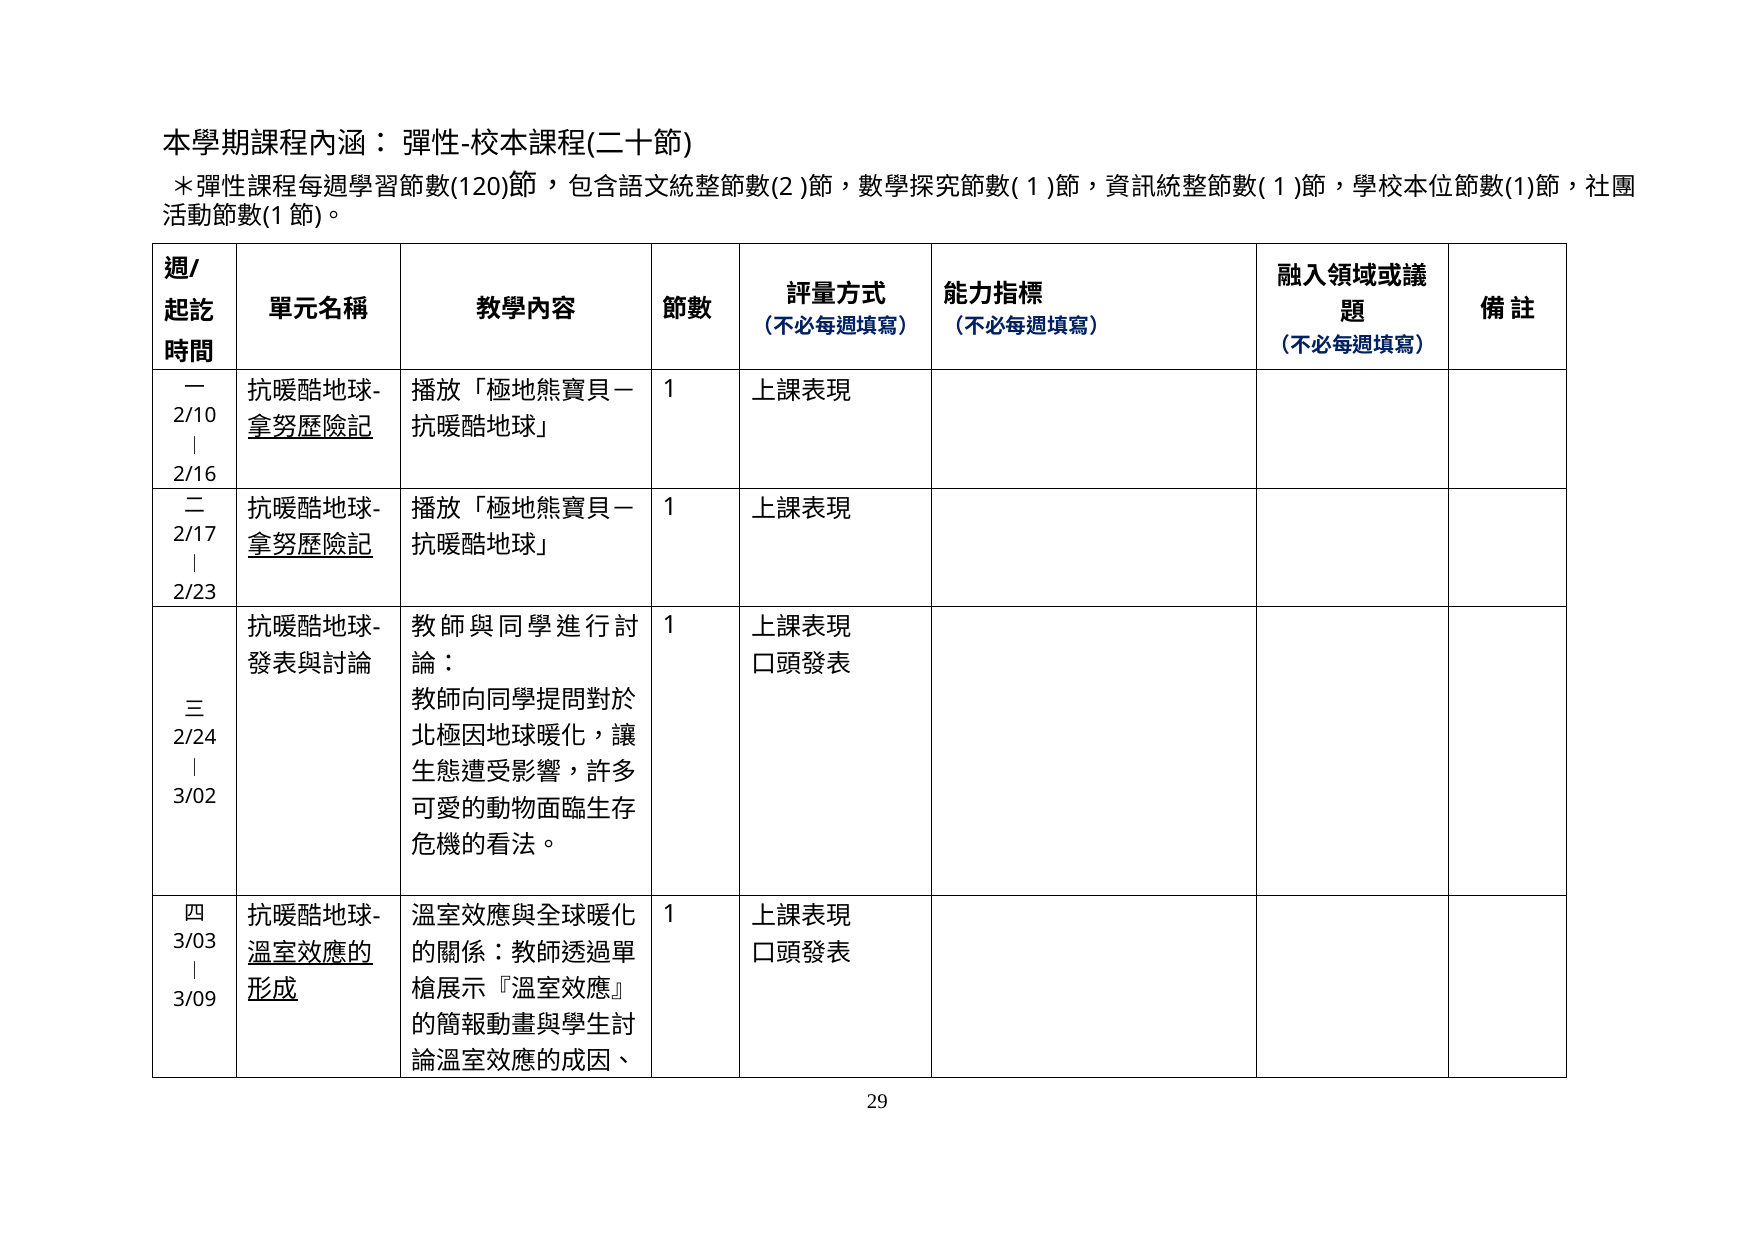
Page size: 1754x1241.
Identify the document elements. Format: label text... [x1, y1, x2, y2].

text ＊彈性課程每週學習節數(120)節，包含語文統整節數(2 )節，數學探究節數( 1 )節，資訊統整節數( 1 )節，學校本位節數(1)節，社團活動節數(1節)。 [162, 172, 1636, 231]
table_cell [932, 896, 1256, 1077]
table_cell 1 [652, 370, 739, 487]
table_cell 抗暖酷地球-拿努歷險記 [237, 489, 400, 606]
table_header 教學內容 [401, 244, 651, 369]
table_cell 二 2/17 ︱ 2/23 [153, 489, 236, 606]
table_cell 抗暖酷地球-拿努歷險記 [237, 370, 400, 487]
table_cell 上課表現 [740, 489, 931, 606]
table_cell [932, 370, 1256, 487]
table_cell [401, 896, 651, 1077]
table_cell [1257, 896, 1448, 1077]
table_header 週/ 起訖時間 [153, 244, 236, 369]
table_cell 1 [652, 607, 739, 895]
text 本學期課程內涵： 彈性-校本課程(二十節) [162, 131, 1636, 160]
table_cell 上課表現 口頭發表 [740, 896, 931, 1077]
table_cell [1449, 370, 1566, 487]
table_header 評量方式 （不必每週填寫） [740, 244, 931, 369]
table_cell 播放「極地熊寶貝－抗暖酷地球」 [401, 489, 651, 606]
table_cell [1449, 896, 1566, 1077]
table_cell [1257, 370, 1448, 487]
table_cell 抗暖酷地球-溫室效應的形成 [237, 896, 400, 1077]
table_header 能力指標 （不必每週填寫） [932, 244, 1256, 369]
table_cell [1449, 607, 1566, 895]
table_header 節數 [652, 244, 739, 369]
table_cell 三 2/24 ︱ 3/02 [153, 607, 236, 895]
table_cell [1257, 607, 1448, 895]
table_cell 抗暖酷地球-發表與討論 [237, 607, 400, 895]
table_cell 上課表現 口頭發表 [740, 607, 931, 895]
table_header 備 註 [1449, 244, 1566, 369]
table_cell 1 [652, 489, 739, 606]
table_cell [1449, 489, 1566, 606]
table_cell [932, 607, 1256, 895]
table_header 融入領域或議題 （不必每週填寫） [1257, 244, 1448, 369]
table_cell 一 2/10 ︱ 2/16 [153, 370, 236, 487]
table_cell [932, 489, 1256, 606]
table_header 單元名稱 [237, 244, 400, 369]
table_cell [1257, 489, 1448, 606]
table_cell 播放「極地熊寶貝－抗暖酷地球」 [401, 370, 651, 487]
table_cell 四 3/03 ︱ 3/09 [153, 896, 236, 1077]
table_cell 上課表現 [740, 370, 931, 487]
table_cell 教師與同學進行討論： 教師向同學提問對於北極因地球暖化，讓生態遭受影響，許多可愛的動物面臨生存危機的看法。 [401, 607, 651, 895]
table_cell 1 [652, 896, 739, 1077]
